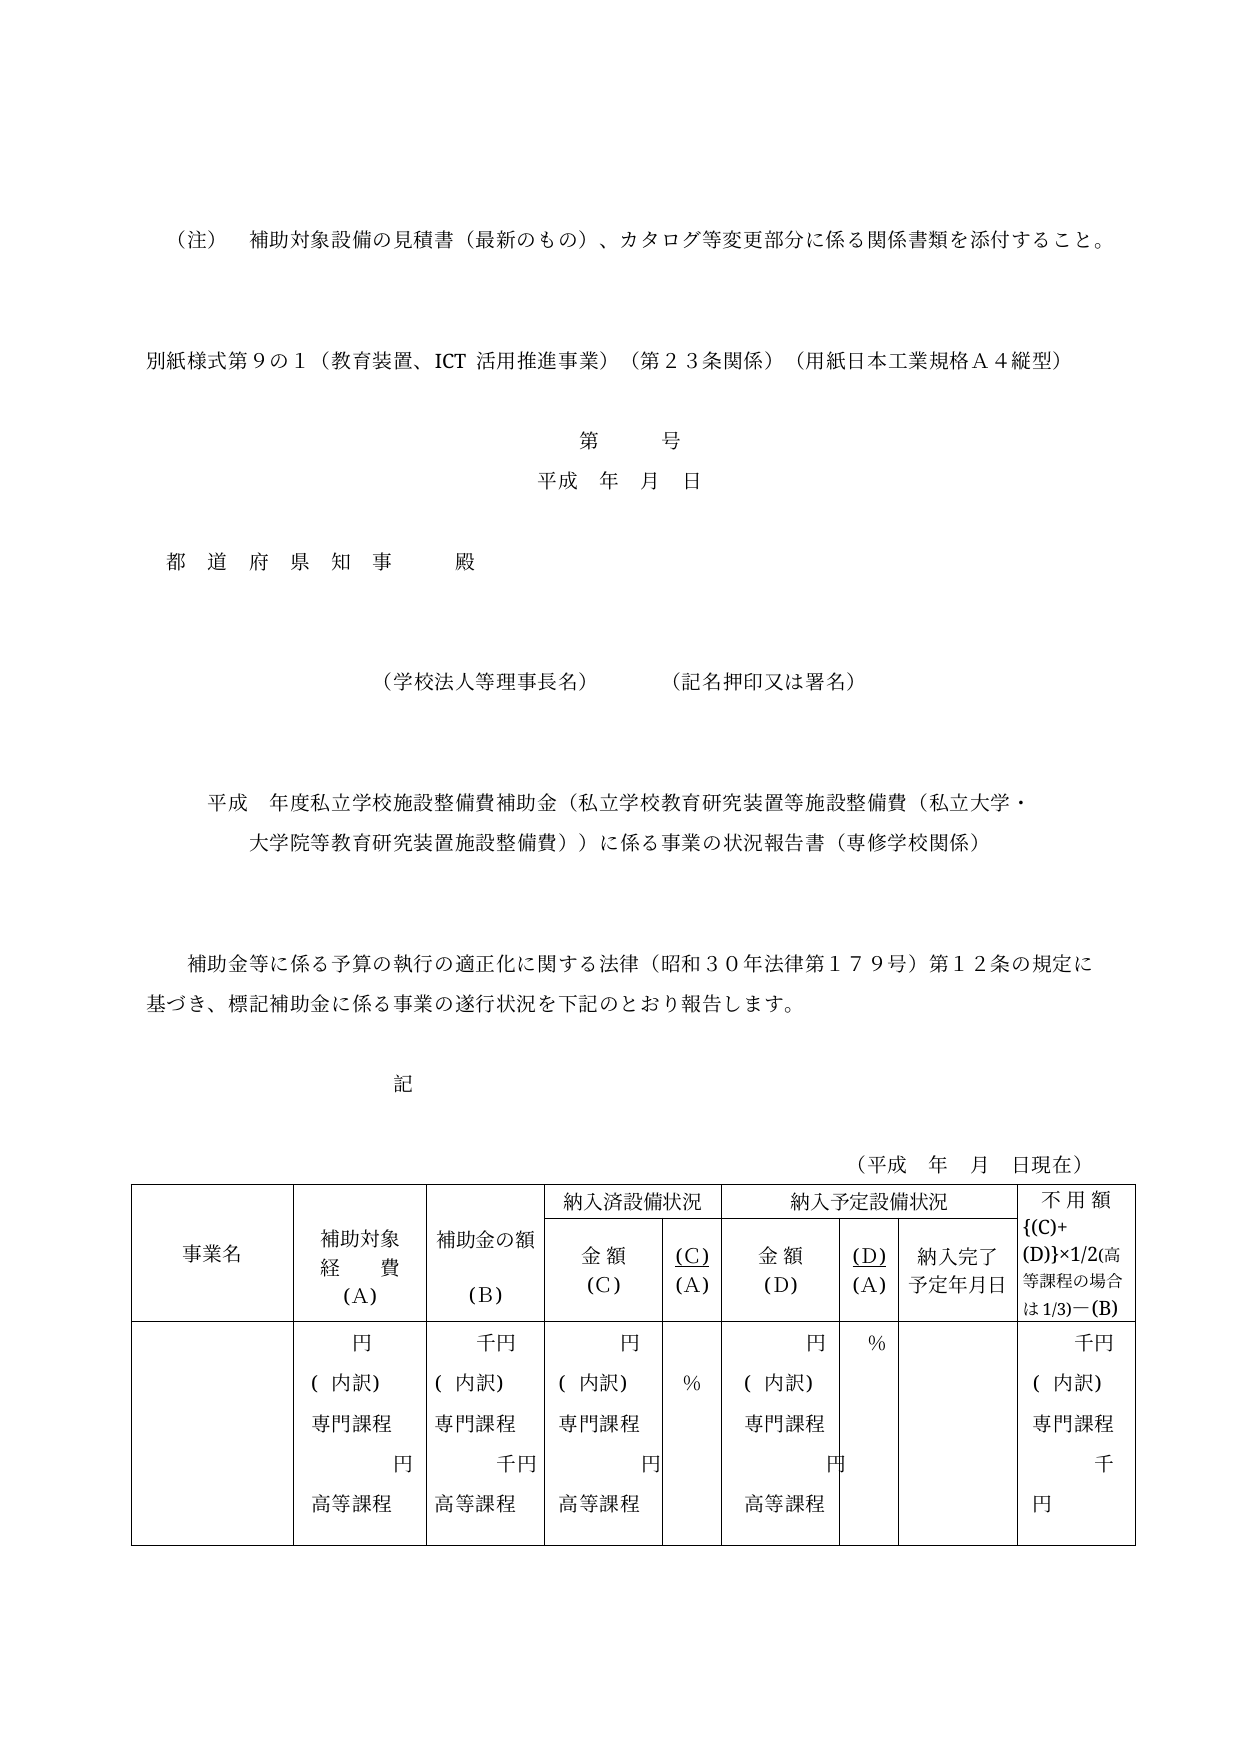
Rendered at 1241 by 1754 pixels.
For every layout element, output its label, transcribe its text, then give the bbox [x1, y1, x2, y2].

table_cell ％ [840, 1322, 898, 1545]
text 平成 年 月 日 [146, 460, 1094, 500]
table_header 事業名 [132, 1185, 293, 1321]
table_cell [545, 1322, 662, 1545]
table_header 補助金の額 (Ｂ) [427, 1185, 544, 1321]
table_cell (Ｃ) (Ａ) [663, 1219, 721, 1321]
text 別紙様式第９の１（教育装置、ICT活用推進事業）（第２３条関係）（用紙日本工業規格Ａ４縦型） [146, 339, 1094, 380]
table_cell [1018, 1322, 1135, 1545]
table_cell 金 額 (Ｄ) [722, 1219, 839, 1321]
text 記 [146, 1063, 1094, 1103]
table_cell 納入完了 予定年月日 [899, 1219, 1017, 1321]
table_header 納入予定設備状況 [722, 1185, 1017, 1217]
table_header 不 用 額 {(C)+(D)}×1/2(高等課程の場合は1/3)－(B) [1018, 1185, 1135, 1321]
text （注） 補助対象設備の見積書（最新のもの）、カタログ等変更部分に係る関係書類を添付すること。 [166, 219, 1094, 259]
text 平成 年度私立学校施設整備費補助金（私立学校教育研究装置等施設整備費（私立大学・ [146, 782, 1094, 822]
text 都 道 府 県 知 事 殿 [146, 541, 1094, 581]
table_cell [427, 1322, 544, 1545]
text 補助金等に係る予算の執行の適正化に関する法律（昭和３０年法律第１７９号）第１２条の規定に基づき、標記補助金に係る事業の遂行状況を下記のとおり報告します。 [146, 943, 1094, 1023]
text （平成 年 月 日現在） [146, 1144, 1094, 1184]
text （学校法人等理事長名） （記名押印又は署名） [146, 661, 1094, 701]
table_cell [132, 1322, 293, 1545]
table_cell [722, 1322, 839, 1545]
table_cell ％ [663, 1322, 721, 1545]
table_header 補助対象 経 費 (Ａ) [294, 1185, 426, 1321]
table_cell (Ｄ) (Ａ) [840, 1219, 898, 1321]
text 大学院等教育研究装置施設整備費））に係る事業の状況報告書（専修学校関係） [146, 822, 1094, 862]
table_header 納入済設備状況 [545, 1185, 721, 1217]
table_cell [294, 1322, 426, 1545]
text 第 号 [146, 420, 1094, 460]
table_cell 金 額 (Ｃ) [545, 1219, 662, 1321]
table_cell [899, 1322, 1017, 1545]
